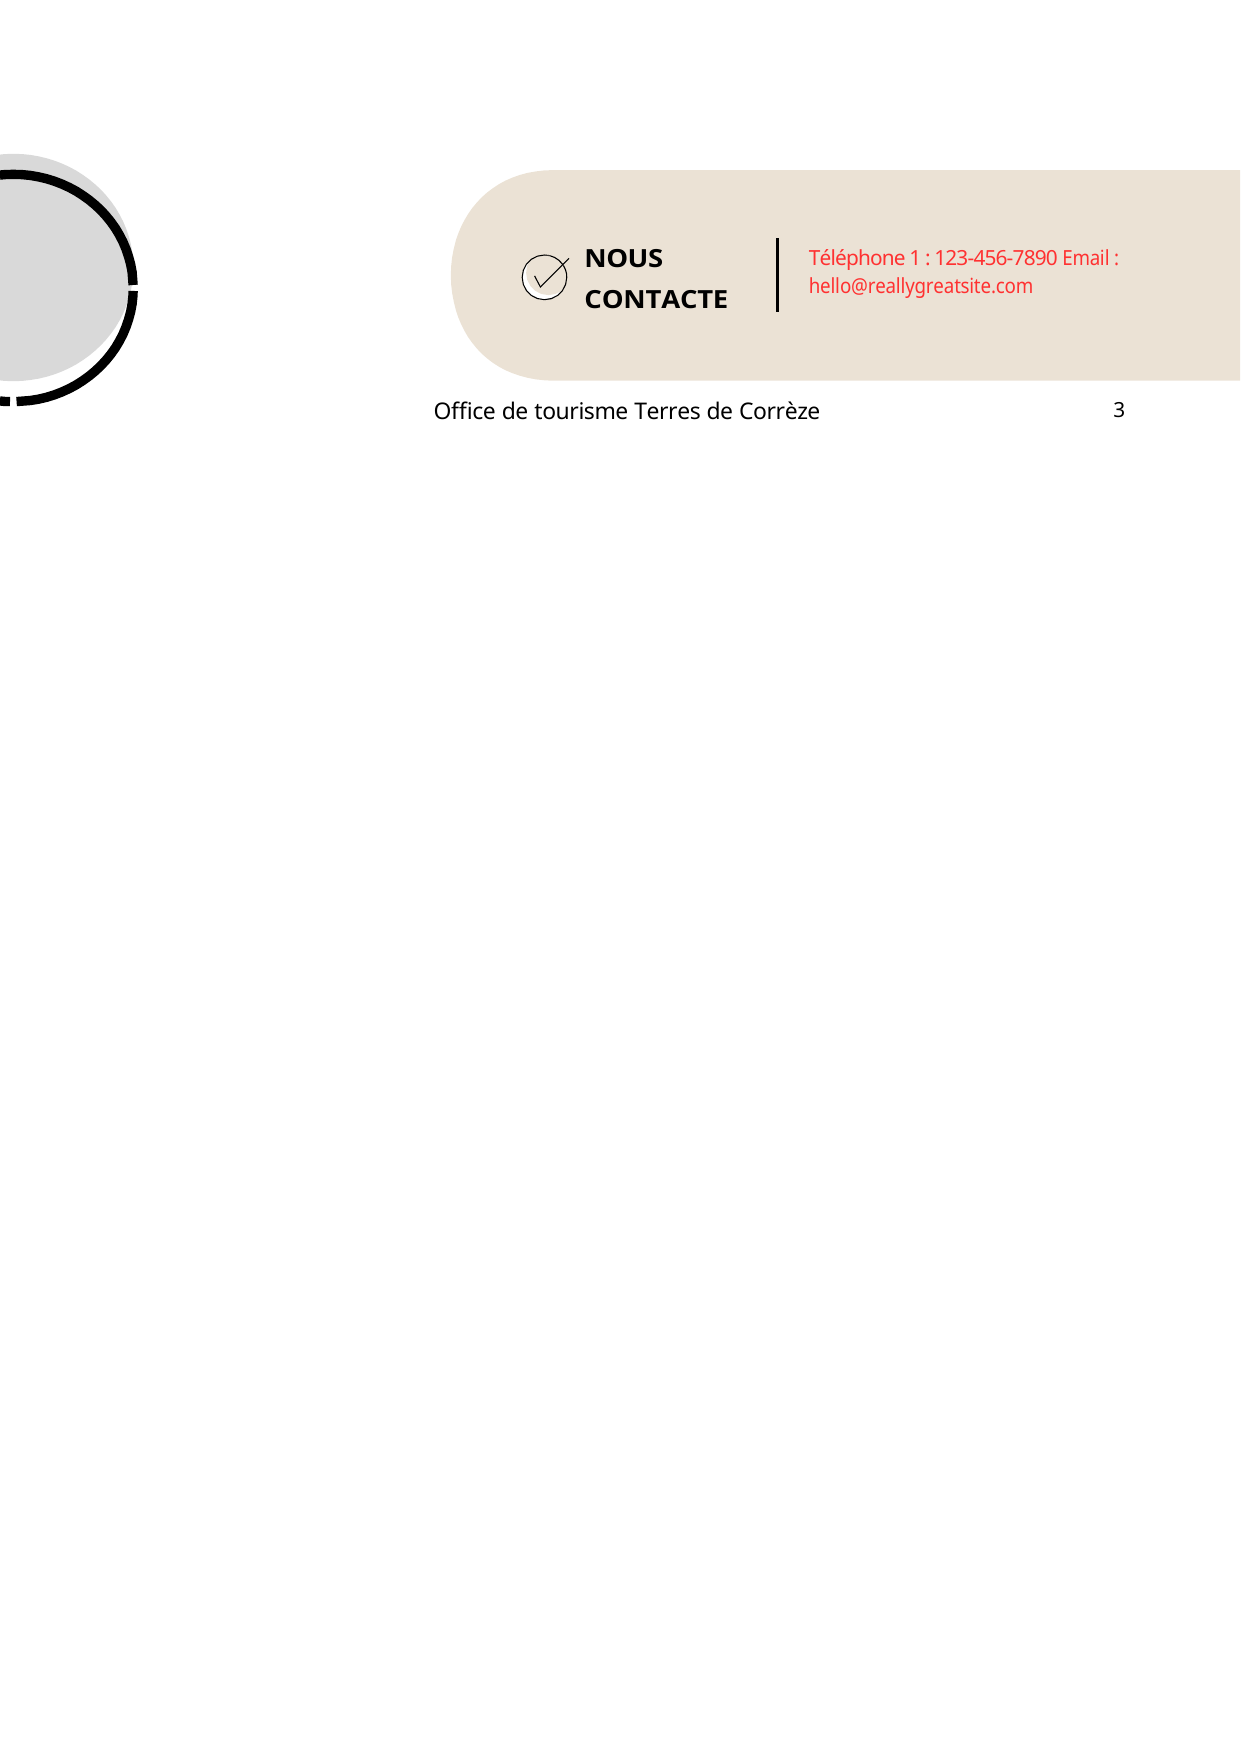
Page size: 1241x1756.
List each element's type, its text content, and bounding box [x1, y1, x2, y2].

text Office de tourisme Terres de Corrèze 3 [433, 394, 1240, 426]
